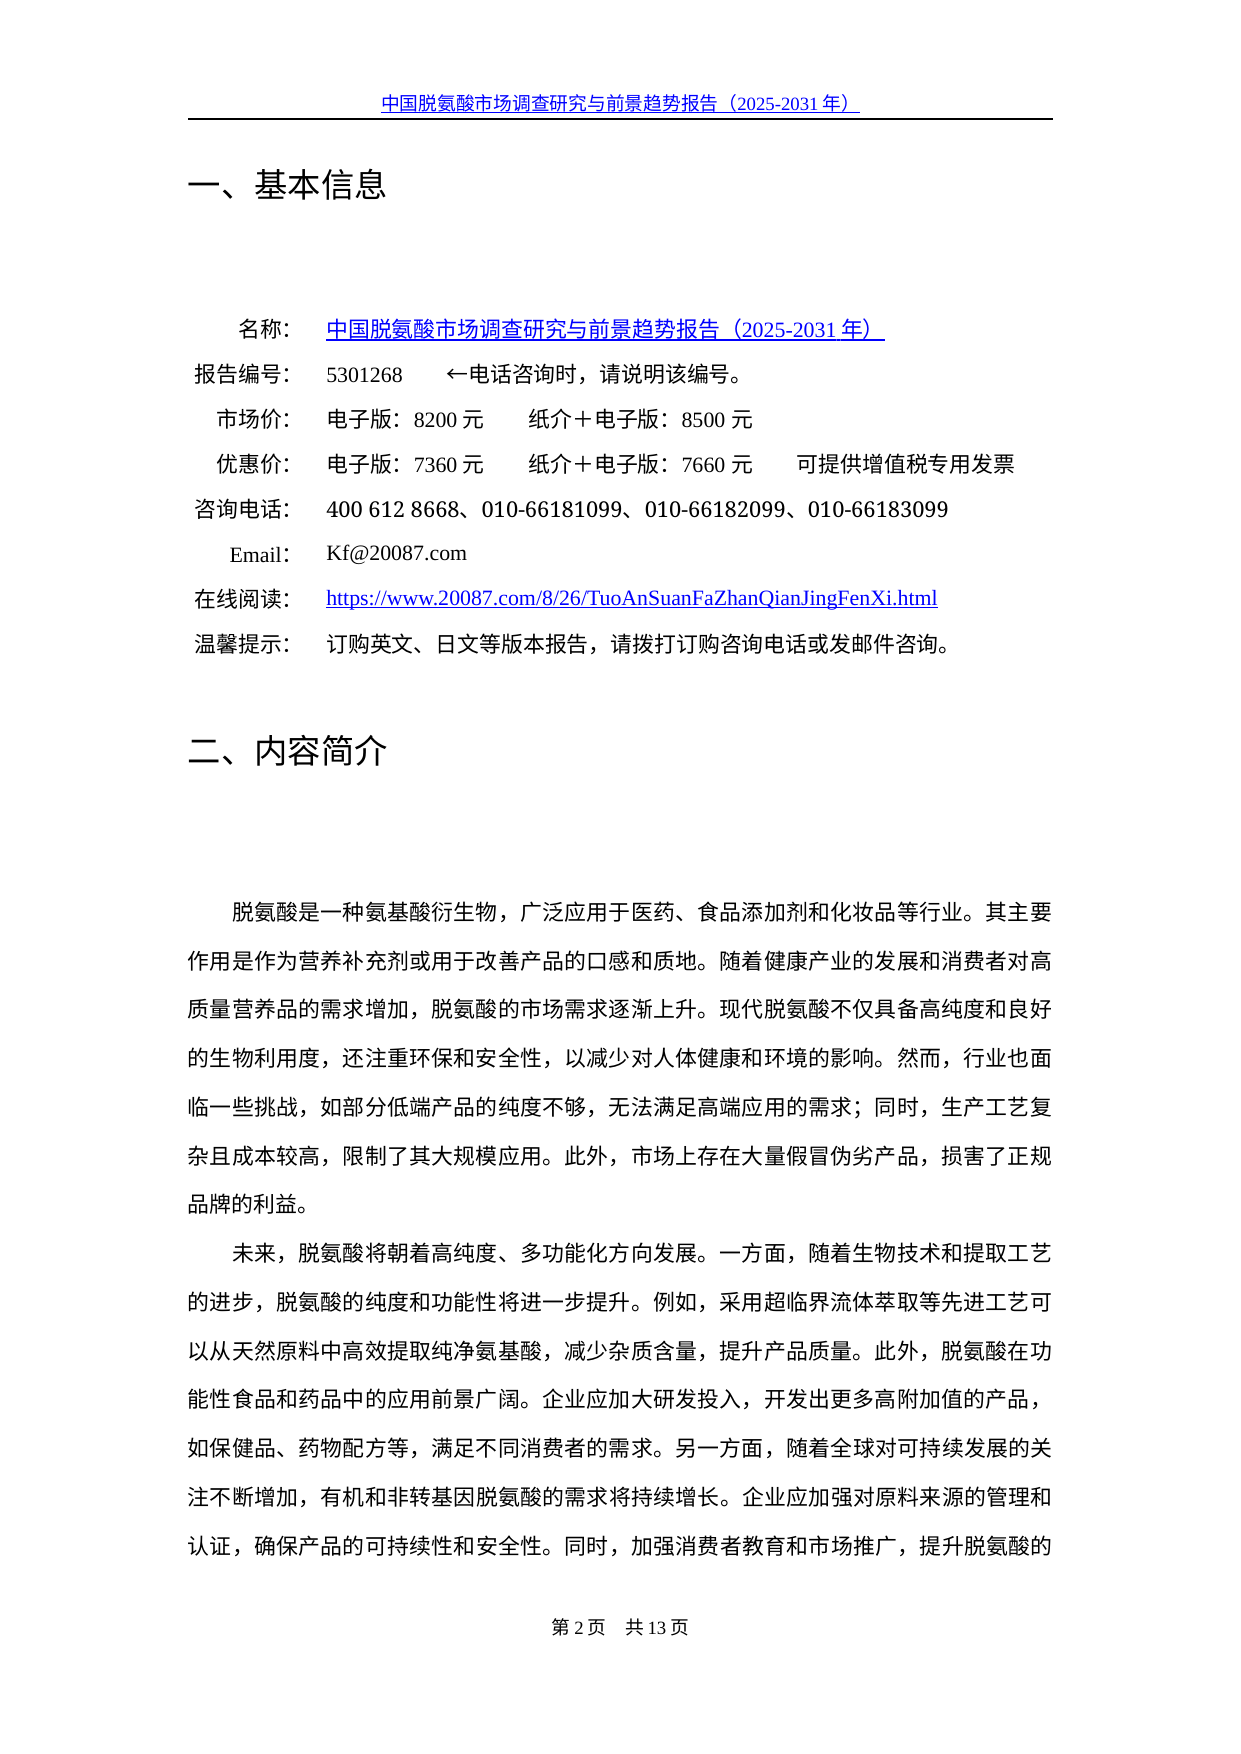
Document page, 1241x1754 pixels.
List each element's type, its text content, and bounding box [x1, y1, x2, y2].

table_cell 市场价： [167, 402, 315, 447]
title 二、内容简介 [187, 717, 1053, 782]
table_cell 报告编号： [167, 357, 315, 402]
title 一、基本信息 [187, 150, 1053, 215]
table_header 中国脱氨酸市场调查研究与前景趋势报告（2025-2031年） [315, 312, 1073, 357]
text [187, 894, 1053, 1561]
table_cell Kf@20087.com [315, 537, 1073, 582]
table_cell Email： [167, 537, 315, 582]
table_cell 优惠价： [167, 447, 315, 492]
table_cell 400 612 8668、010-66181099、010-66182099、010-66183099 [315, 492, 1073, 537]
table_cell 在线阅读： [167, 582, 315, 627]
table_cell 5301268 ←电话咨询时，请说明该编号。 [315, 357, 1073, 402]
table_cell 电子版：7360 元 纸介＋电子版：7660 元 可提供增值税专用发票 [315, 447, 1073, 492]
table_cell 温馨提示： [167, 627, 315, 672]
table_cell 订购英文、日文等版本报告，请拨打订购咨询电话或发邮件咨询。 [315, 627, 1073, 672]
table_cell 咨询电话： [167, 492, 315, 537]
table_cell 电子版：8200 元 纸介＋电子版：8500 元 [315, 402, 1073, 447]
table_cell [315, 582, 1073, 627]
table_header 名称： [167, 312, 315, 357]
